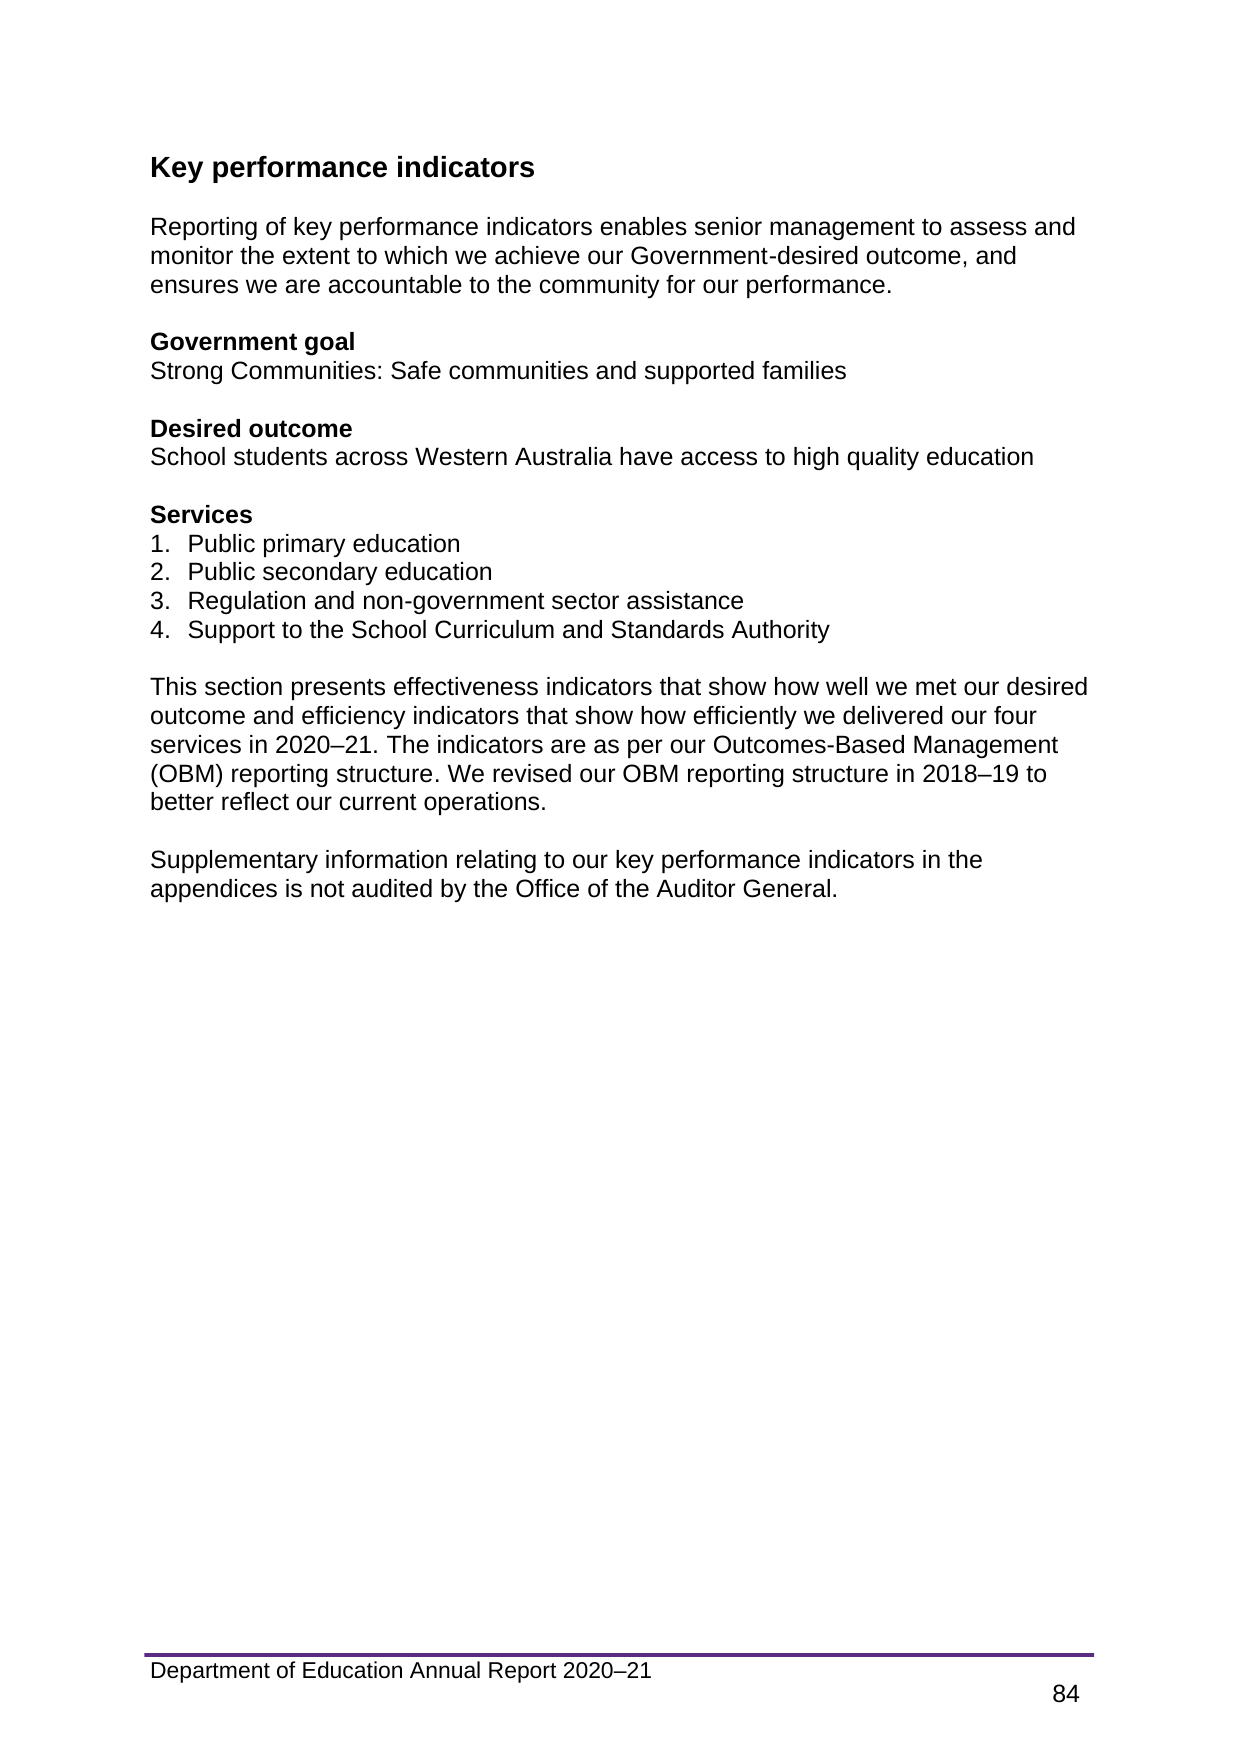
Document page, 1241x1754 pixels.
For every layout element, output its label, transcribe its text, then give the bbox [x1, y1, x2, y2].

text Reporting of key performance indicators enables senior management to assess and monitor the extent to which we achieve our Government-desired outcome, and ensures we are accountable to the community for our performance. [150, 212, 1090, 298]
text Desired outcome [150, 413, 1090, 442]
subtitle Key performance indicators [150, 150, 1090, 183]
list Public primary education [150, 528, 1090, 557]
text Supplementary information relating to our key performance indicators in the appendices is not audited by the Office of the Auditor General. [150, 845, 1090, 902]
text Strong Communities: Safe communities and supported families [150, 356, 1090, 385]
text Government goal [150, 327, 1090, 356]
text Services [150, 500, 1090, 528]
text This section presents effectiveness indicators that show how well we met our desired outcome and efficiency indicators that show how efficiently we delivered our four services in 2020–21. The indicators are as per our Outcomes-Based Management (OBM) reporting structure. We revised our OBM reporting structure in 2018–19 to better reflect our current operations. [150, 672, 1090, 816]
list Support to the School Curriculum and Standards Authority [150, 615, 1090, 643]
text School students across Western Australia have access to high quality education [150, 442, 1090, 471]
list Public secondary education [150, 557, 1090, 586]
list Regulation and non-government sector assistance [150, 586, 1090, 615]
